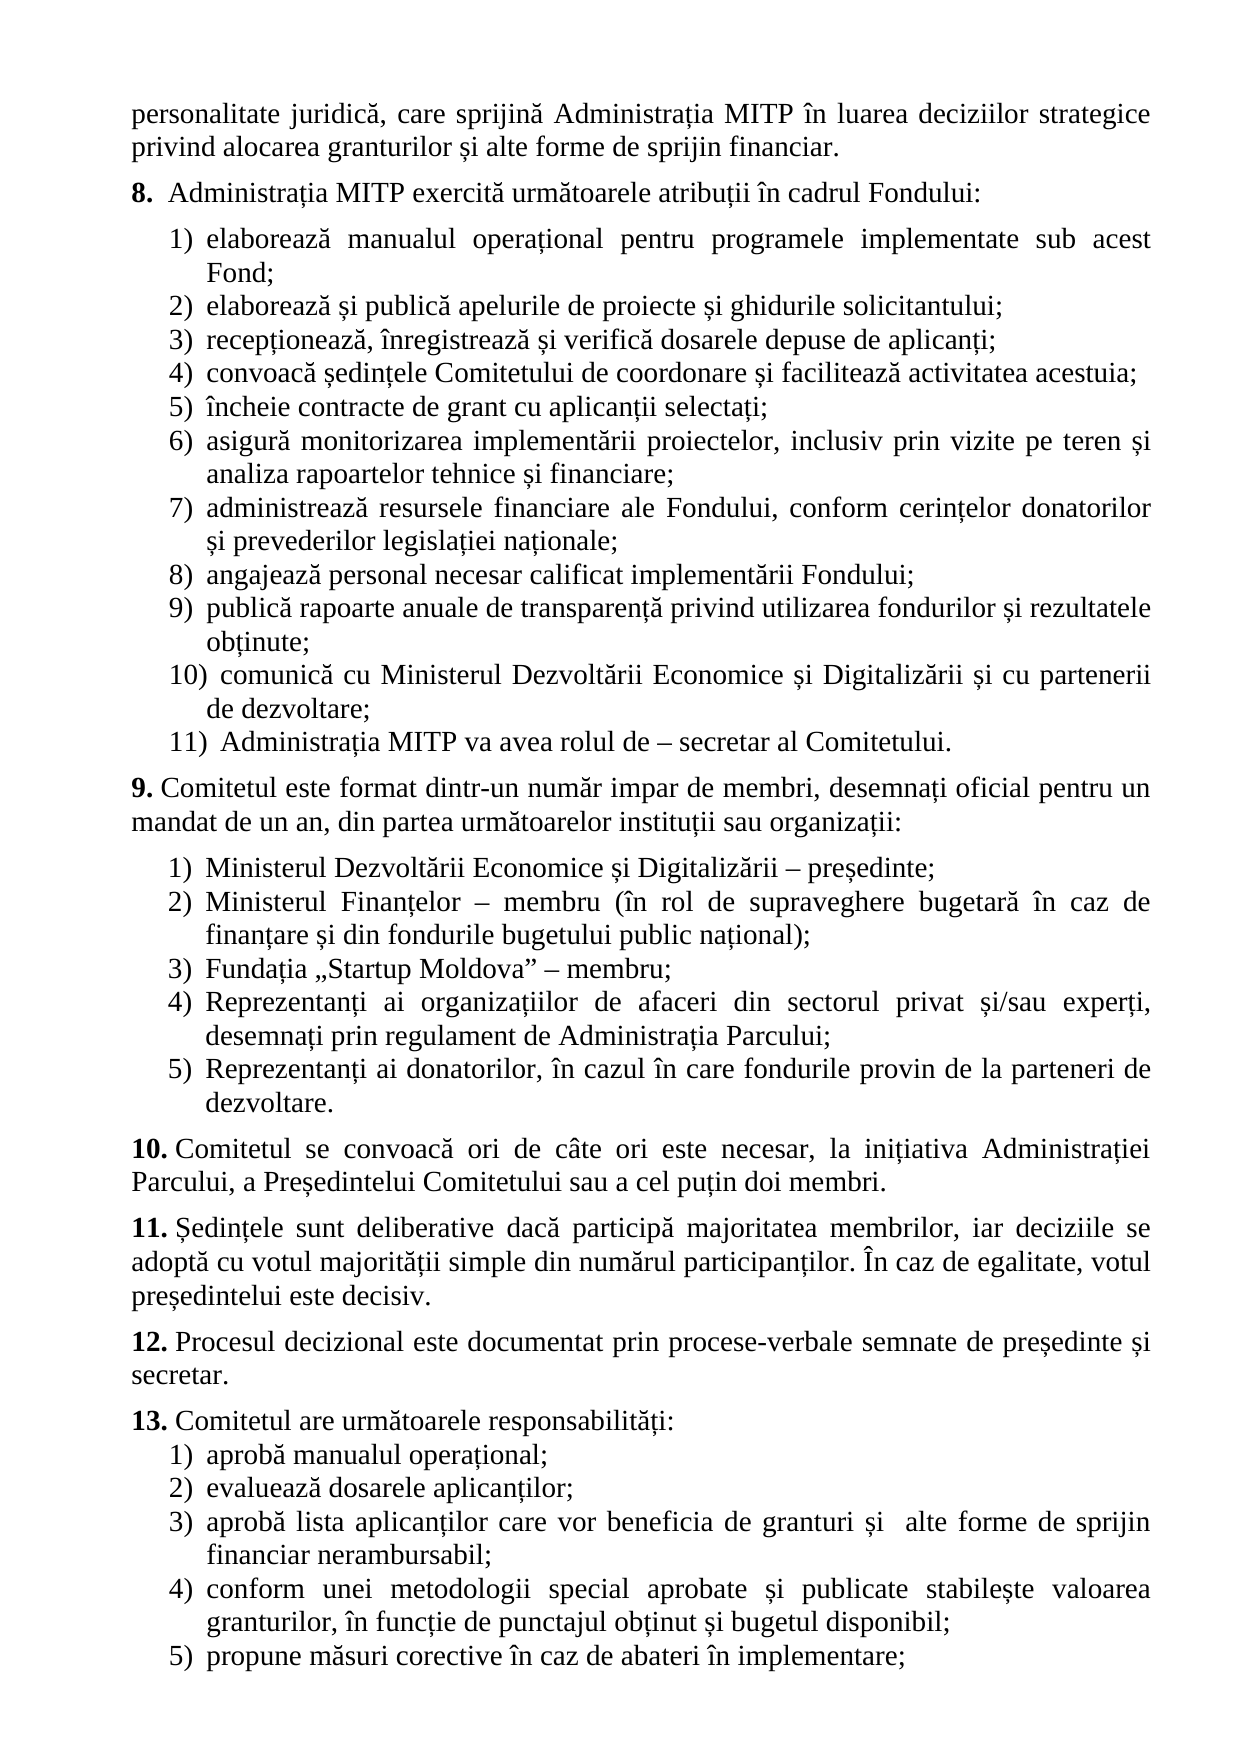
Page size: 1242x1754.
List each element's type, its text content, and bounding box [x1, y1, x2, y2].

text 11. Ședințele sunt deliberative dacă participă majoritatea membrilor, iar deciziile se adoptă cu votul majorității simple din numărul participanților. În caz de egalitate, votul președintelui este decisiv. [131, 1211, 1152, 1311]
list asigură monitorizarea implementării proiectelor, inclusiv prin vizite pe teren și analiza rapoartelor tehnice și financiare; [169, 423, 1152, 490]
list conform unei metodologii special aprobate și publicate stabilește valoarea granturilor, în funcție de punctajul obținut și bugetul disponibil; [169, 1571, 1152, 1638]
list angajează personal necesar calificat implementării Fondului; [169, 557, 1152, 590]
list încheie contracte de grant cu aplicanții selectați; [169, 389, 1152, 423]
list elaborează și publică apelurile de proiecte și ghidurile solicitantului; [169, 288, 1152, 322]
list convoacă ședințele Comitetului de coordonare și facilitează activitatea acestuia; [169, 356, 1152, 389]
text 13. Comitetul are următoarele responsabilități: [131, 1403, 1152, 1437]
list Reprezentanți ai donatorilor, în cazul în care fondurile provin de la parteneri de dezvoltare. [168, 1051, 1152, 1118]
list propune măsuri corective în caz de abateri în implementare; [169, 1638, 1152, 1672]
list evaluează dosarele aplicanților; [169, 1470, 1152, 1504]
list administrează resursele financiare ale Fondului, conform cerințelor donatorilor și prevederilor legislației naționale; [169, 490, 1152, 557]
text 12. Procesul decizional este documentat prin procese-verbale semnate de președinte și secretar. [131, 1324, 1152, 1391]
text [131, 96, 1152, 163]
text 9. Comitetul este format dintr-un număr impar de membri, desemnați oficial pentru un mandat de un an, din partea următoarelor instituții sau organizații: [131, 771, 1152, 838]
list recepționează, înregistrează și verifică dosarele depuse de aplicanți; [169, 322, 1152, 356]
list Reprezentanți ai organizațiilor de afaceri din sectorul privat și/sau experți, desemnați prin regulament de Administrația Parcului; [168, 984, 1152, 1051]
text 8. Administrația MITP exercită următoarele atribuții în cadrul Fondului: [131, 175, 1152, 209]
list aprobă manualul operațional; [169, 1437, 1152, 1470]
list Fundația „Startup Moldova” – membru; [168, 951, 1152, 984]
list publică rapoarte anuale de transparență privind utilizarea fondurilor și rezultatele obținute; [169, 590, 1152, 657]
list comunică cu Ministerul Dezvoltării Economice și Digitalizării și cu partenerii de dezvoltare; [169, 657, 1152, 724]
text 10. Comitetul se convoacă ori de câte ori este necesar, la inițiativa Administrației Parcului, a Președintelui Comitetului sau a cel puțin doi membri. [131, 1131, 1152, 1198]
list aprobă lista aplicanților care vor beneficia de granturi și alte forme de sprijin financiar nerambursabil; [169, 1504, 1152, 1571]
list Ministerul Dezvoltării Economice și Digitalizării – președinte; [168, 850, 1152, 884]
list Ministerul Finanțelor – membru (în rol de supraveghere bugetară în caz de finanțare și din fondurile bugetului public național); [168, 884, 1152, 951]
list Administrația MITP va avea rolul de – secretar al Comitetului. [169, 724, 1152, 758]
list elaborează manualul operațional pentru programele implementate sub acest Fond; [169, 221, 1152, 288]
